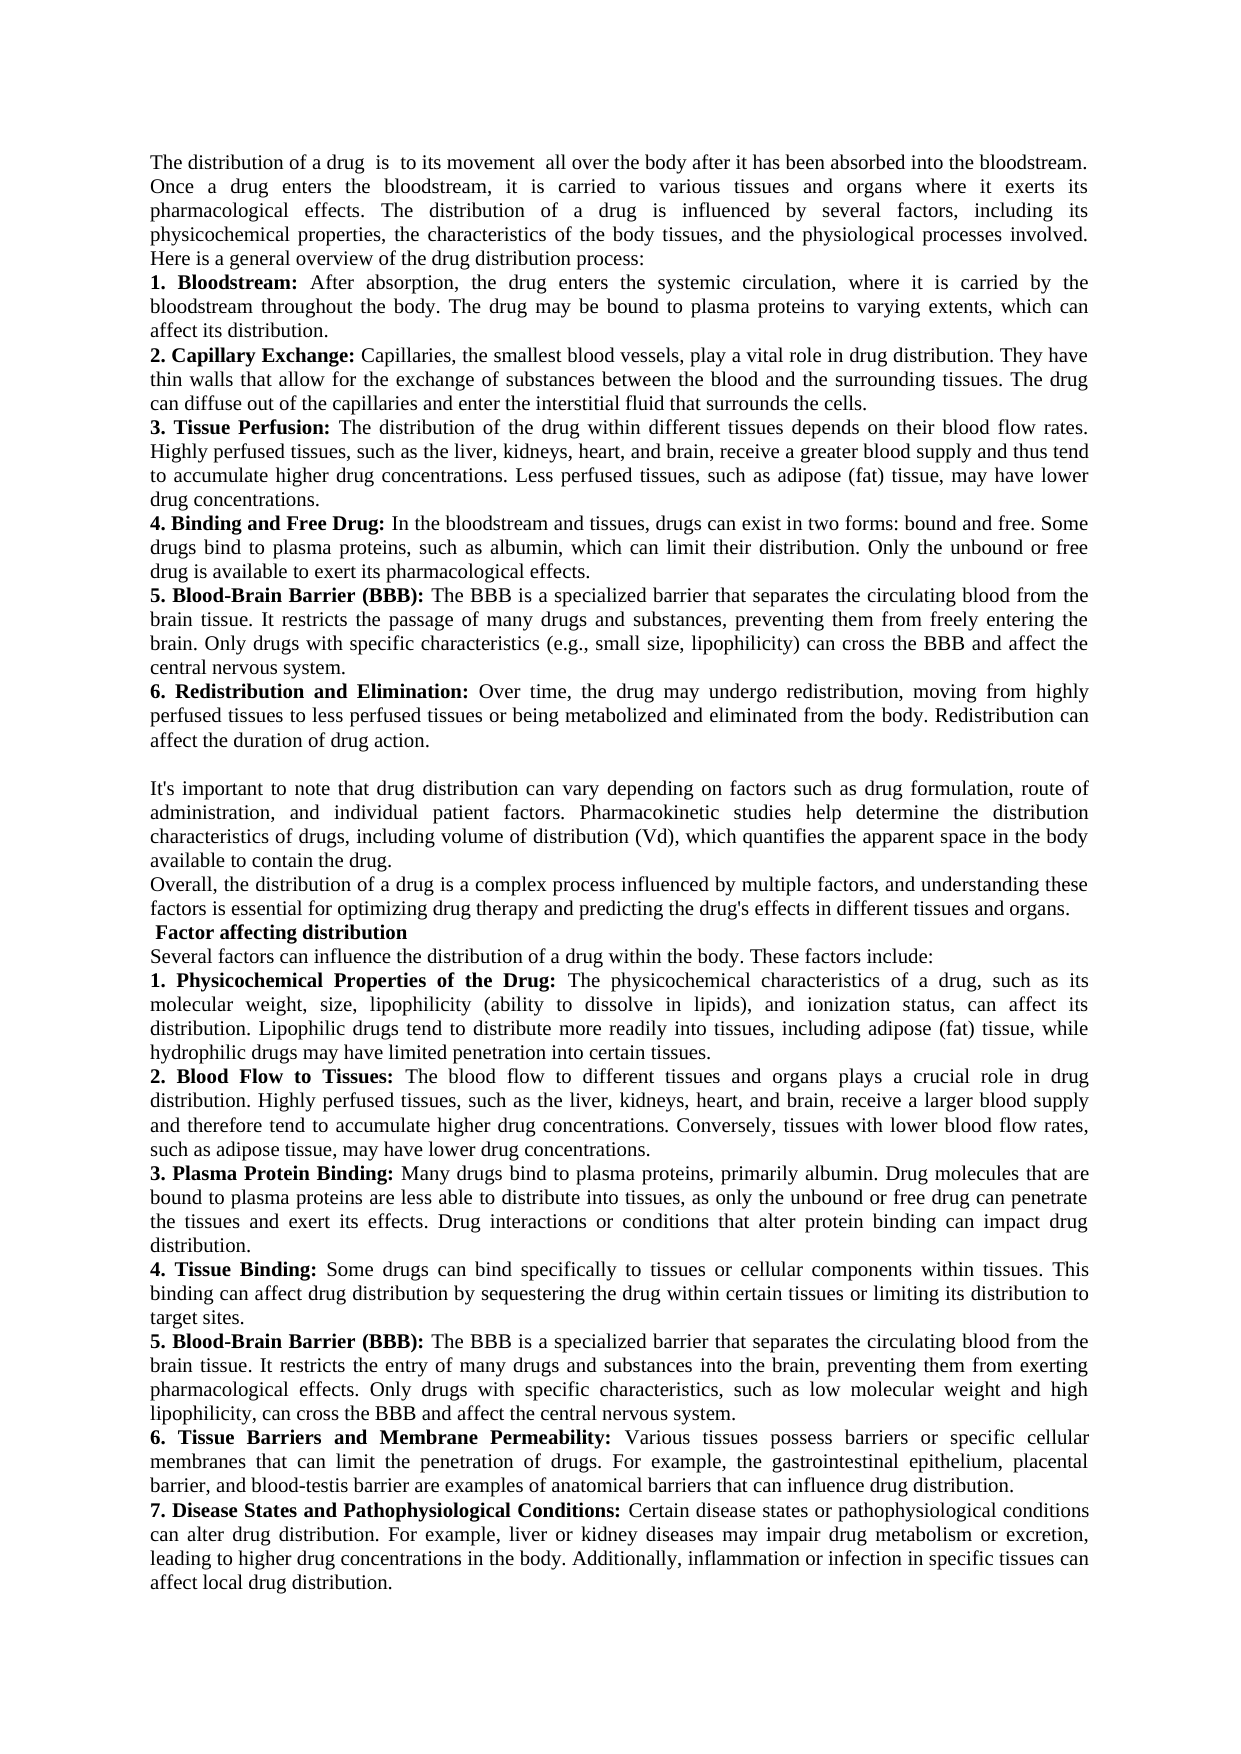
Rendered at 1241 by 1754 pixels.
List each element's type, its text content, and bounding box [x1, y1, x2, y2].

text 5. Blood-Brain Barrier (BBB): The BBB is a specialized barrier that separates the circulating blood from the brain tissue. It restricts the passage of many drugs and substances, preventing them from freely entering the brain. Only drugs with specific characteristics (e.g., small size, lipophilicity) can cross the BBB and affect the central nervous system. [150, 583, 1090, 679]
text 1. Physicochemical Properties of the Drug: The physicochemical characteristics of a drug, such as its molecular weight, size, lipophilicity (ability to dissolve in lipids), and ionization status, can affect its distribution. Lipophilic drugs tend to distribute more readily into tissues, including adipose (fat) tissue, while hydrophilic drugs may have limited penetration into certain tissues. [150, 968, 1090, 1064]
text 4. Binding and Free Drug: In the bloodstream and tissues, drugs can exist in two forms: bound and free. Some drugs bind to plasma proteins, such as albumin, which can limit their distribution. Only the unbound or free drug is available to exert its pharmacological effects. [150, 511, 1090, 583]
text Overall, the distribution of a drug is a complex process influenced by multiple factors, and understanding these factors is essential for optimizing drug therapy and predicting the drug's effects in different tissues and organs. [150, 872, 1090, 920]
text 6. Redistribution and Elimination: Over time, the drug may undergo redistribution, moving from highly perfused tissues to less perfused tissues or being metabolized and eliminated from the body. Redistribution can affect the duration of drug action. [150, 679, 1090, 752]
text 7. Disease States and Pathophysiological Conditions: Certain disease states or pathophysiological conditions can alter drug distribution. For example, liver or kidney diseases may impair drug metabolism or excretion, leading to higher drug concentrations in the body. Additionally, inflammation or infection in specific tissues can affect local drug distribution. [150, 1497, 1090, 1594]
text The distribution of a drug is to its movement all over the body after it has been absorbed into the bloodstream. Once a drug enters the bloodstream, it is carried to various tissues and organs where it exerts its pharmacological effects. The distribution of a drug is influenced by several factors, including its physicochemical properties, the characteristics of the body tissues, and the physiological processes involved. Here is a general overview of the drug distribution process: [150, 150, 1090, 270]
text Several factors can influence the distribution of a drug within the body. These factors include: [150, 944, 1090, 968]
text 2. Blood Flow to Tissues: The blood flow to different tissues and organs plays a crucial role in drug distribution. Highly perfused tissues, such as the liver, kidneys, heart, and brain, receive a larger blood supply and therefore tend to accumulate higher drug concentrations. Conversely, tissues with lower blood flow rates, such as adipose tissue, may have lower drug concentrations. [150, 1064, 1090, 1161]
text 2. Capillary Exchange: Capillaries, the smallest blood vessels, play a vital role in drug distribution. They have thin walls that allow for the exchange of substances between the blood and the surrounding tissues. The drug can diffuse out of the capillaries and enter the interstitial fluid that surrounds the cells. [150, 342, 1090, 415]
text 6. Tissue Barriers and Membrane Permeability: Various tissues possess barriers or specific cellular membranes that can limit the penetration of drugs. For example, the gastrointestinal epithelium, placental barrier, and blood-testis barrier are examples of anatomical barriers that can influence drug distribution. [150, 1425, 1090, 1497]
text It's important to note that drug distribution can vary depending on factors such as drug formulation, route of administration, and individual patient factors. Pharmacokinetic studies help determine the distribution characteristics of drugs, including volume of distribution (Vd), which quantifies the apparent space in the body available to contain the drug. [150, 776, 1090, 872]
text 4. Tissue Binding: Some drugs can bind specifically to tissues or cellular components within tissues. This binding can affect drug distribution by sequestering the drug within certain tissues or limiting its distribution to target sites. [150, 1257, 1090, 1329]
text 1. Bloodstream: After absorption, the drug enters the systemic circulation, where it is carried by the bloodstream throughout the body. The drug may be bound to plasma proteins to varying extents, which can affect its distribution. [150, 270, 1090, 342]
text 3. Tissue Perfusion: The distribution of the drug within different tissues depends on their blood flow rates. Highly perfused tissues, such as the liver, kidneys, heart, and brain, receive a greater blood supply and thus tend to accumulate higher drug concentrations. Less perfused tissues, such as adipose (fat) tissue, may have lower drug concentrations. [150, 415, 1090, 511]
text Factor affecting distribution [150, 920, 1090, 944]
text 5. Blood-Brain Barrier (BBB): The BBB is a specialized barrier that separates the circulating blood from the brain tissue. It restricts the entry of many drugs and substances into the brain, preventing them from exerting pharmacological effects. Only drugs with specific characteristics, such as low molecular weight and high lipophilicity, can cross the BBB and affect the central nervous system. [150, 1329, 1090, 1425]
text 3. Plasma Protein Binding: Many drugs bind to plasma proteins, primarily albumin. Drug molecules that are bound to plasma proteins are less able to distribute into tissues, as only the unbound or free drug can penetrate the tissues and exert its effects. Drug interactions or conditions that alter protein binding can impact drug distribution. [150, 1161, 1090, 1257]
